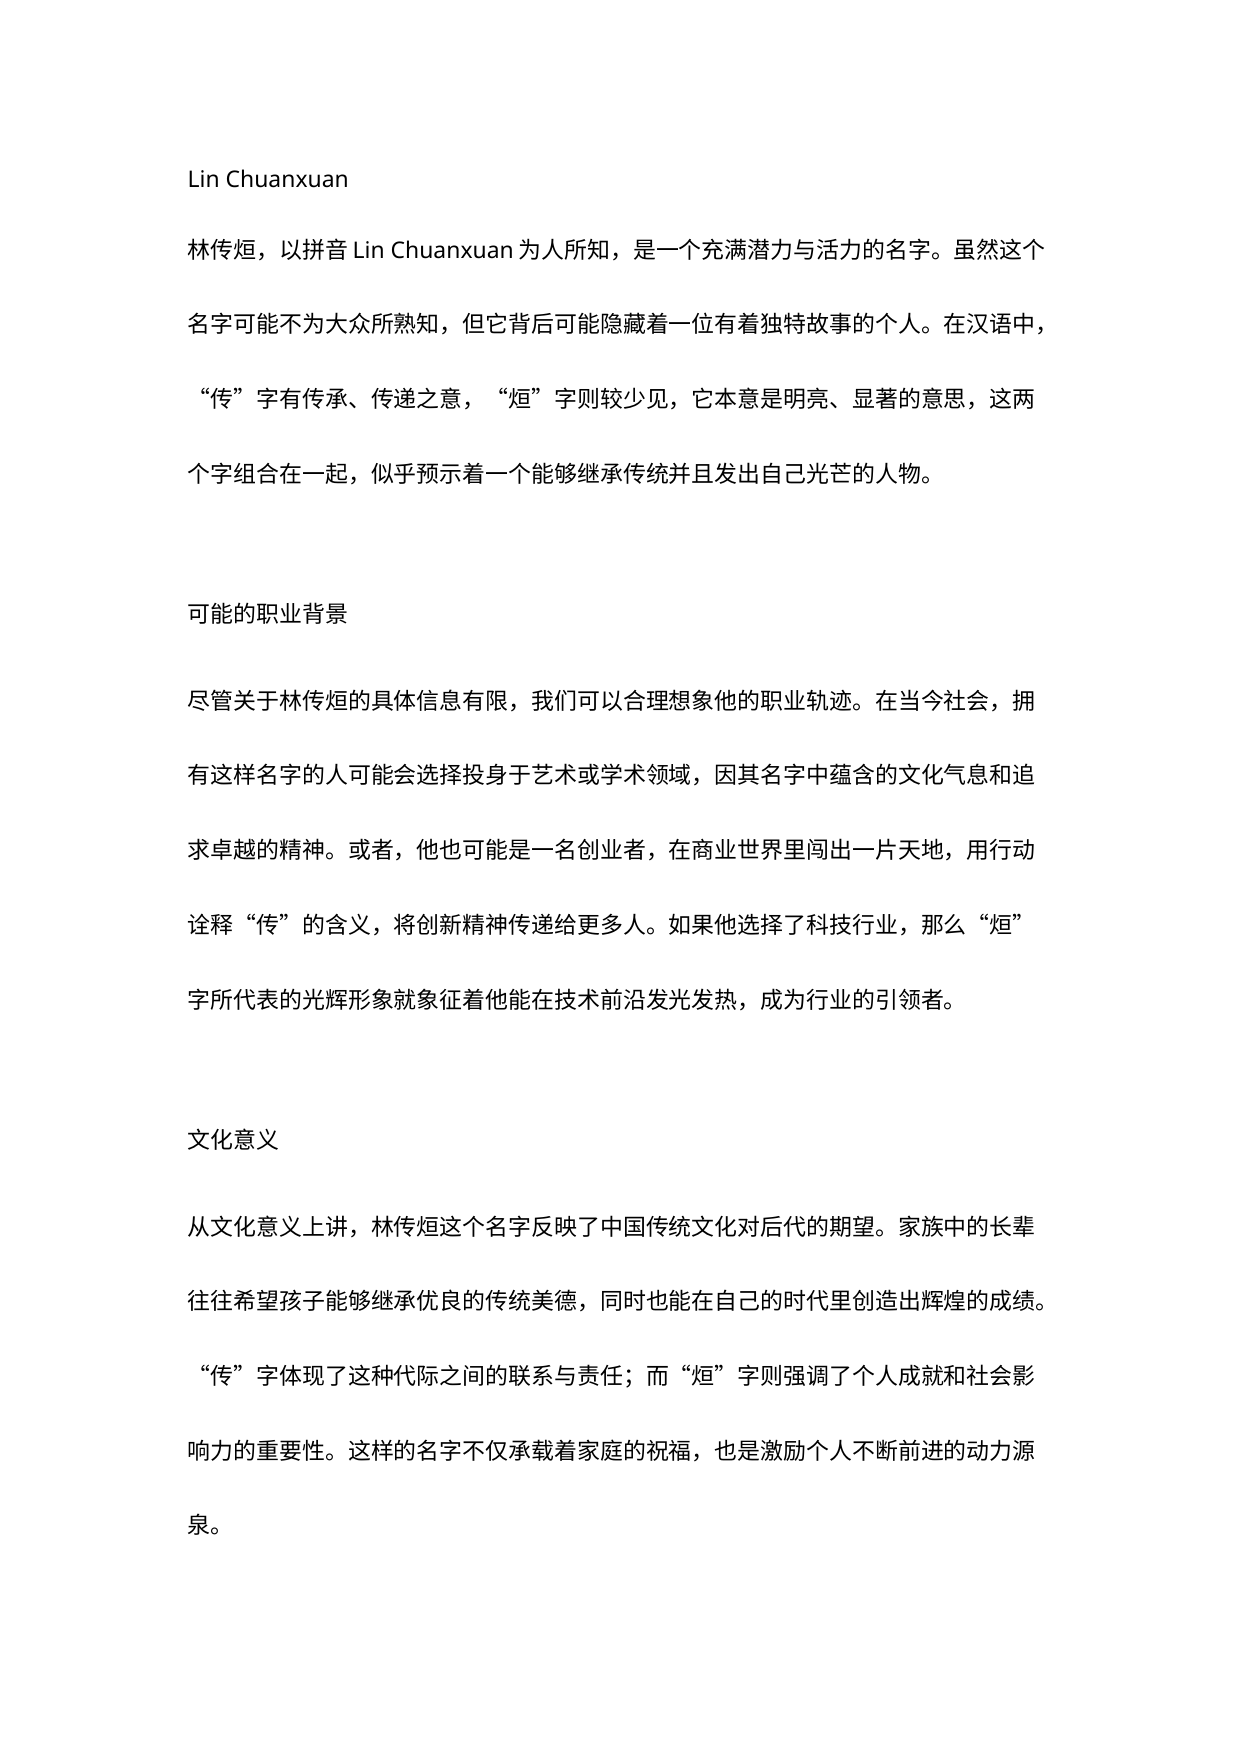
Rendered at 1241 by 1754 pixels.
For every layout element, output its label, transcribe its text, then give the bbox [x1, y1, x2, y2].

text 可能的职业背景 [187, 580, 1053, 645]
text 林传烜，以拼音Lin Chuanxuan为人所知，是一个充满潜力与活力的名字。虽然这个名字可能不为大众所熟知，但它背后可能隐藏着一位有着独特故事的个人。在汉语中，“传”字有传承、传递之意，“烜”字则较少见，它本意是明亮、显著的意思，这两个字组合在一起，似乎预示着一个能够继承传统并且发出自己光芒的人物。 [187, 216, 1053, 505]
text 文化意义 [187, 1106, 1053, 1171]
text 尽管关于林传烜的具体信息有限，我们可以合理想象他的职业轨迹。在当今社会，拥有这样名字的人可能会选择投身于艺术或学术领域，因其名字中蕴含的文化气息和追求卓越的精神。或者，他也可能是一名创业者，在商业世界里闯出一片天地，用行动诠释“传”的含义，将创新精神传递给更多人。如果他选择了科技行业，那么“烜”字所代表的光辉形象就象征着他能在技术前沿发光发热，成为行业的引领者。 [187, 667, 1053, 1031]
text 从文化意义上讲，林传烜这个名字反映了中国传统文化对后代的期望。家族中的长辈往往希望孩子能够继承优良的传统美德，同时也能在自己的时代里创造出辉煌的成绩。“传”字体现了这种代际之间的联系与责任；而“烜”字则强调了个人成就和社会影响力的重要性。这样的名字不仅承载着家庭的祝福，也是激励个人不断前进的动力源泉。 [187, 1193, 1053, 1556]
text Lin Chuanxuan [187, 162, 1053, 194]
